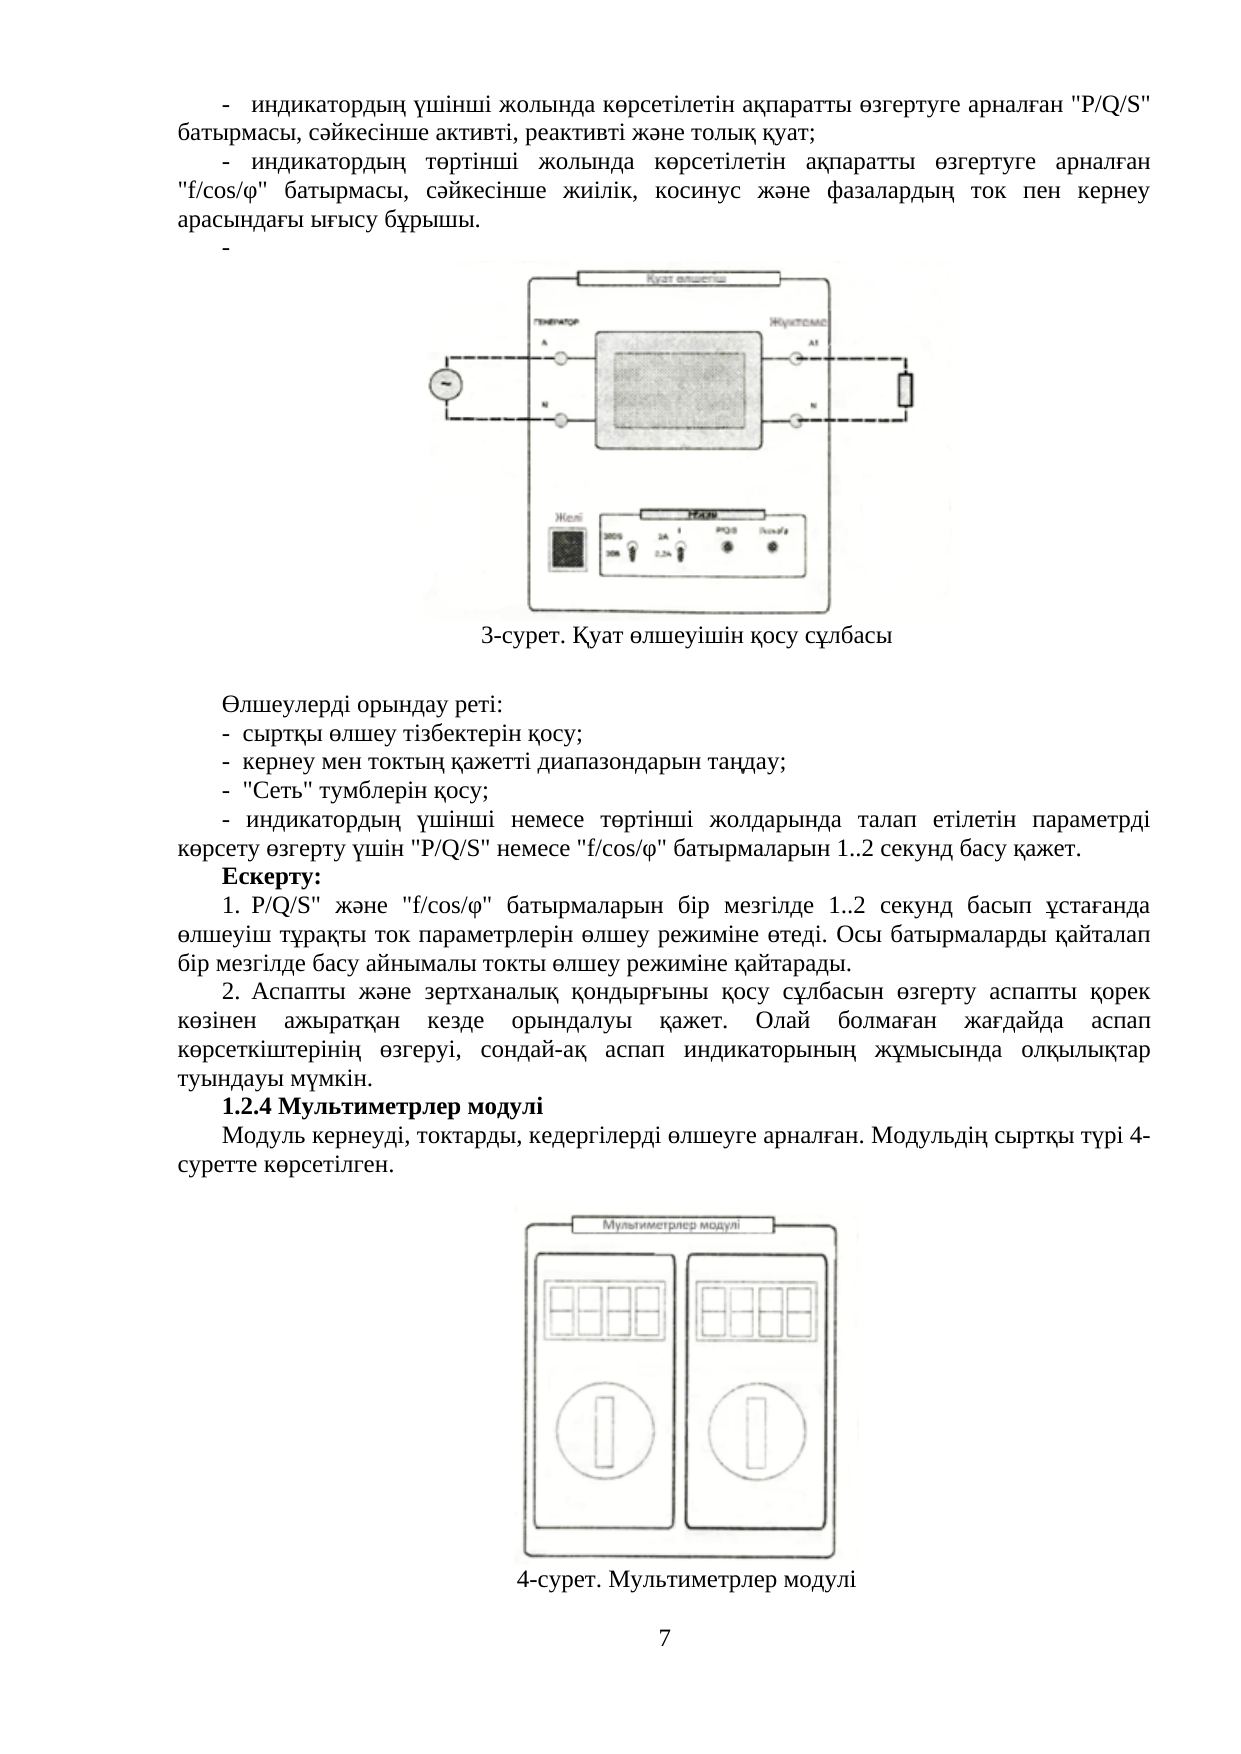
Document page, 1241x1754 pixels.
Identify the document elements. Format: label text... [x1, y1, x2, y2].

list индикатордың төртінші жолында көрсетілетін ақпаратты өзгертуге арналған "f/cos/φ" батырмасы, сәйкесінше жиілік, косинус және фазалардың ток пен кернеу арасындағы ығысу бұрышы. [177, 146, 1152, 232]
text - индикатордың үшінші немесе төртінші жолдарында талап етілетін параметрді көрсету өзгерту үшін "Р/Q/S" немесе "f/cos/φ" батырмаларын 1..2 секунд басу қажет. [177, 804, 1152, 861]
text - "Сеть" тумблерін қосу; [177, 775, 1152, 804]
text 1. Р/Q/S" және "f/cos/φ" батырмаларын бір мезгілде 1..2 секунд басып ұстағанда өлшеуіш тұрақты ток параметрлерін өлшеу режиміне өтеді. Осы батырмаларды қайталап бір мезгілде басу айнымалы токты өлшеу режиміне қайтарады. [177, 890, 1152, 976]
text Өлшеулерді орындау реті: [177, 689, 1152, 718]
text 2. Аспапты және зертханалық қондырғыны қосу сұлбасын өзгерту аспапты қорек көзінен ажыратқан кезде орындалуы қажет. Олай болмаған жағдайда аспап көрсеткіштерінің өзгеруі, сондай-ақ аспап индикаторының жұмысында олқылықтар туындауы мүмкін. [177, 976, 1152, 1091]
text 3-сурет. Қуат өлшеуішін қосу сұлбасы [177, 621, 1152, 649]
text - сыртқы өлшеу тізбектерін қосу; [177, 718, 1152, 746]
text 1.2.4 Мультиметрлер модулі [177, 1091, 1152, 1120]
text Ескерту: [177, 861, 1152, 890]
text 4-сурет. Мультиметрлер модулі [177, 1564, 1152, 1593]
picture [514, 1206, 859, 1565]
text - кернеу мен токтың қажетті диапазондарын таңдау; [177, 746, 1152, 775]
picture [421, 261, 952, 621]
text Модуль кернеуді, токтарды, кедергілерді өлшеуге арналған. Модульдің сыртқы түрі 4-суретте көрсетілген. [177, 1120, 1152, 1178]
list индикатордың үшінші жолында көрсетілетін ақпаратты өзгертуге арналған "Р/Q/S" батырмасы, сәйкесінше активті, реактивті және толық қуат; [177, 89, 1152, 146]
